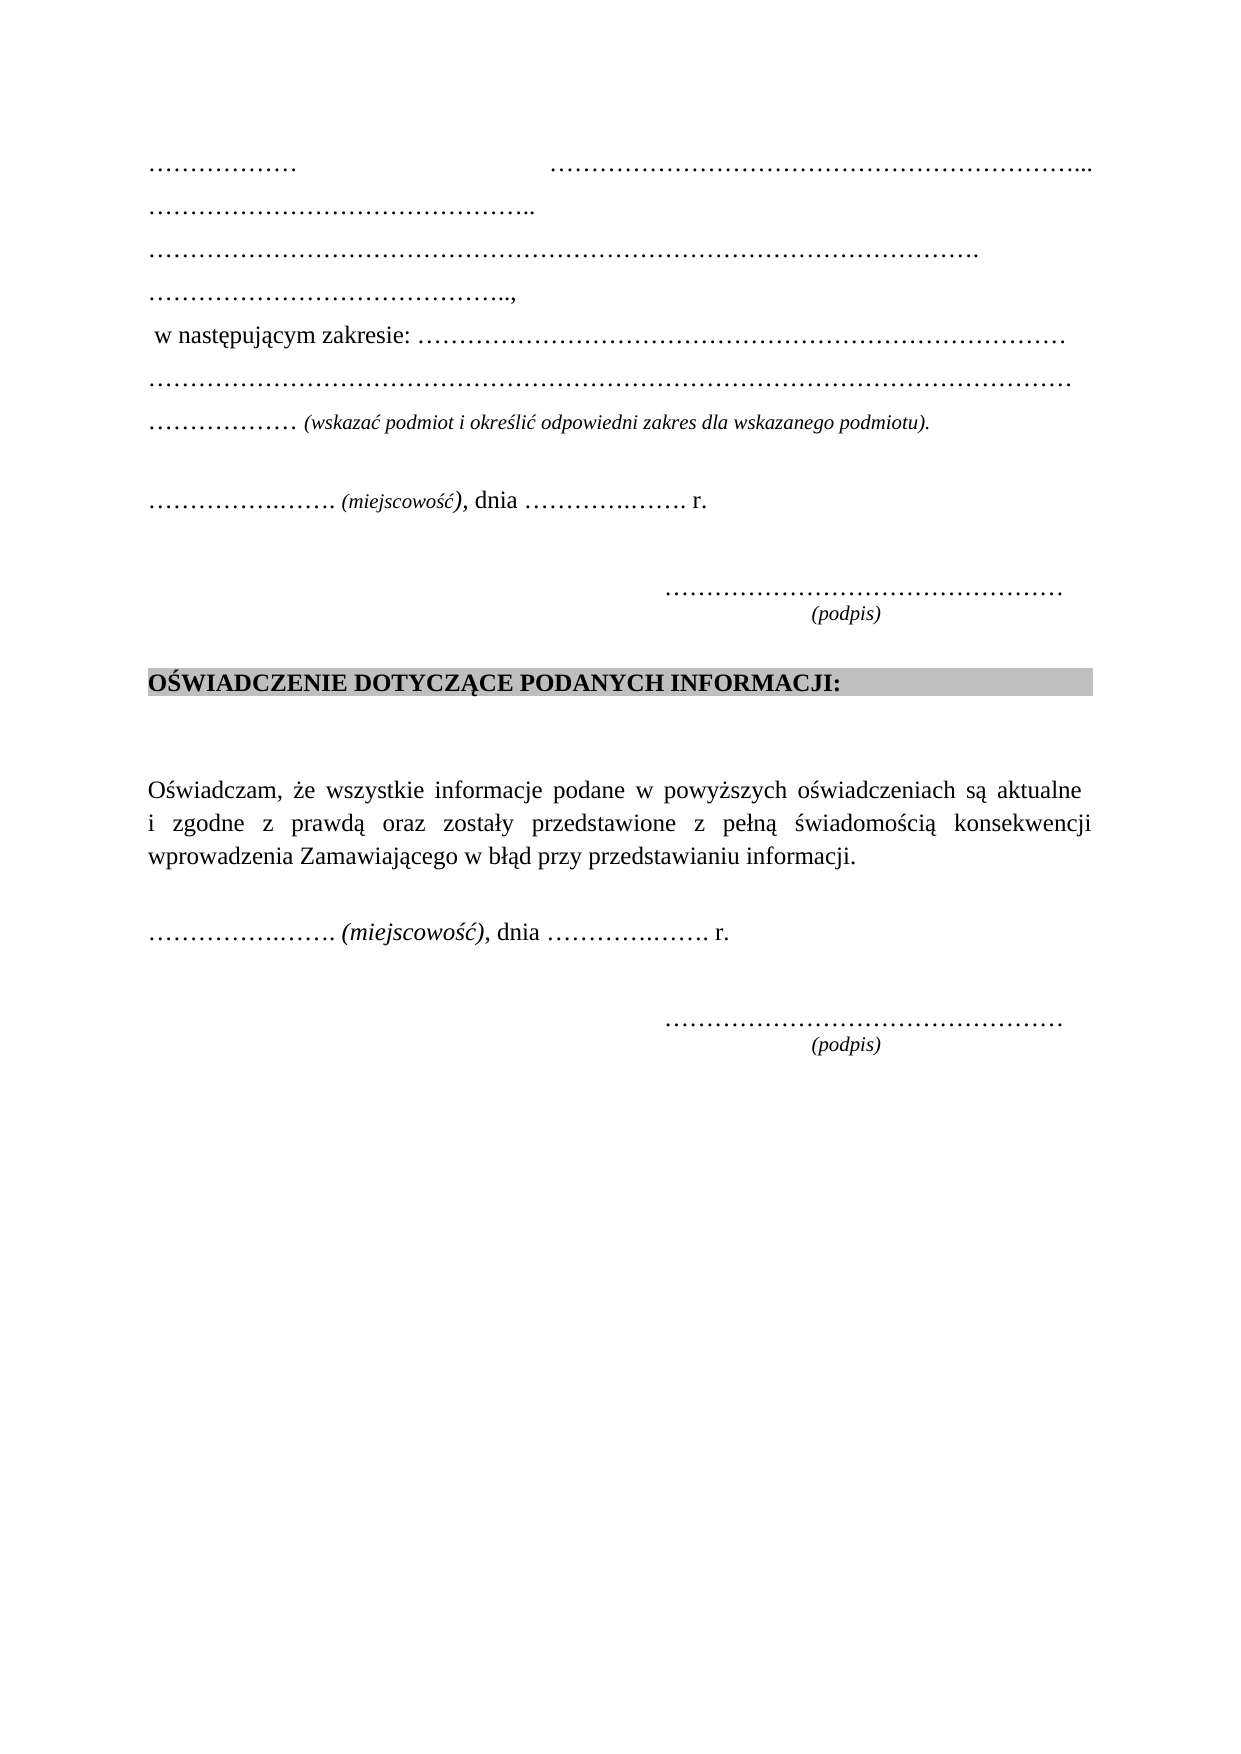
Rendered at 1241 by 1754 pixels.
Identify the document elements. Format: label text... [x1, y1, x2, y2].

text (podpis) [738, 1032, 1093, 1056]
text (podpis) [738, 601, 1093, 624]
text w następującym zakresie: …………………………………………………………………… [148, 320, 1093, 349]
text …………….……. (miejscowość), dnia ………….……. r. [148, 917, 1093, 946]
text Oświadczam, że wszystkie informacje podane w powyższych oświadczeniach są aktualne i zgodne z prawdą oraz zostały przedstawione z pełną świadomością konsekwencji wprowadzenia Zamawiającego w błąd przy przedstawianiu informacji. [148, 775, 1093, 869]
text ………………………………………… [148, 1003, 1093, 1032]
text OŚWIADCZENIE DOTYCZĄCE PODANYCH INFORMACJI: [148, 668, 1093, 696]
text …………….……. (miejscowość), dnia ………….……. r. [148, 486, 1093, 514]
text ………………………………………… [148, 572, 1093, 601]
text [148, 148, 1093, 306]
text ………………………………………………………………………………………………………………… (wskazać podmiot i określić odpowiedni zakres dla wskazanego podmiotu). [148, 363, 1093, 435]
